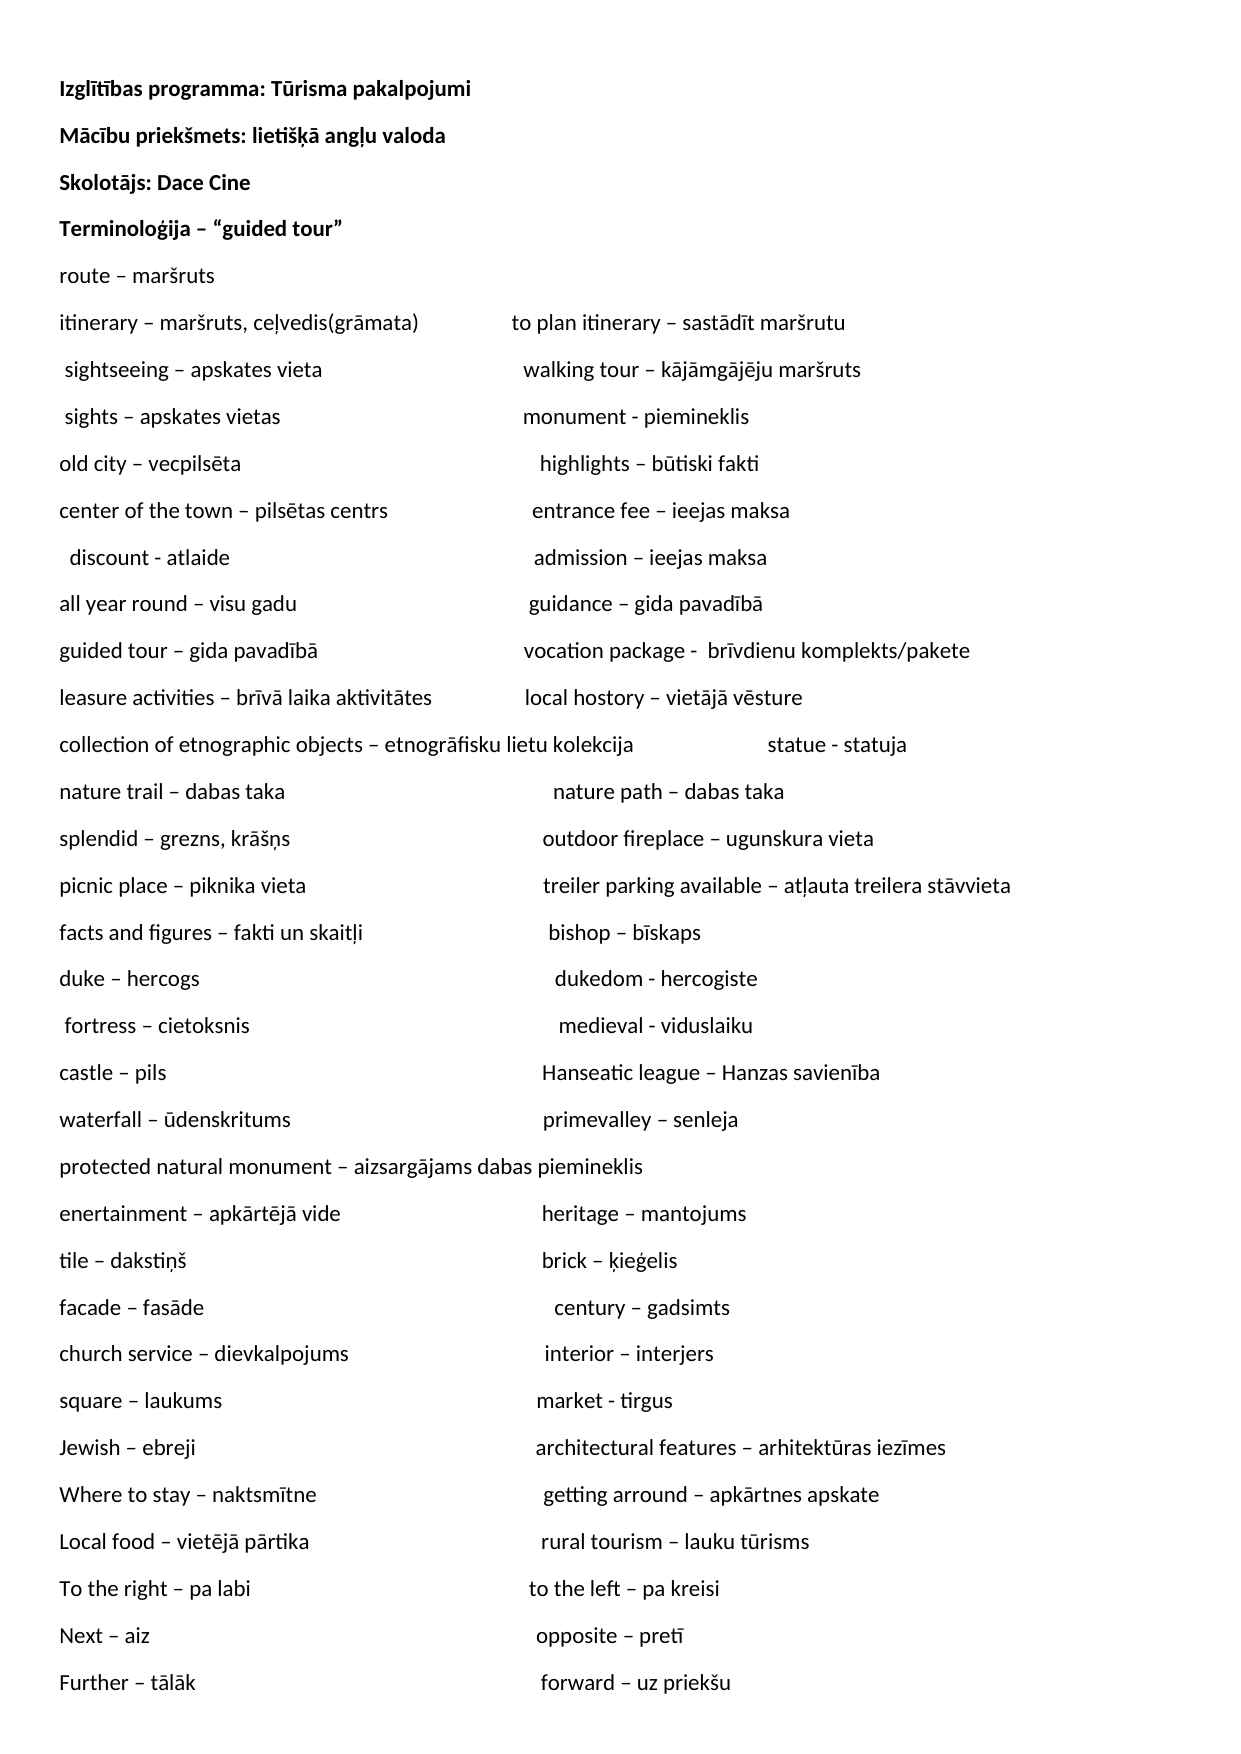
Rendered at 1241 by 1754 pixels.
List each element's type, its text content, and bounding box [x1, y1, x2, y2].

text guided tour – gida pavadībā vocation package - brīvdienu komplekts/pakete [59, 636, 1053, 664]
text nature trail – dabas taka nature path – dabas taka [59, 777, 1053, 805]
text Where to stay – naktsmītne getting arround – apkārtnes apskate [59, 1480, 1053, 1508]
text old city – vecpilsēta highlights – būtiski fakti [59, 449, 1053, 477]
text square – laukums market - tirgus [59, 1386, 1053, 1414]
text splendid – grezns, krāšņs outdoor fireplace – ugunskura vieta [59, 824, 1053, 852]
text protected natural monument – aizsargājams dabas piemineklis [59, 1152, 1053, 1180]
text Terminoloģija – “guided tour” [59, 214, 1053, 242]
text facts and figures – fakti un skaitļi bishop – bīskaps [59, 918, 1053, 946]
text discount - atlaide admission – ieejas maksa [59, 543, 1053, 571]
text itinerary – maršruts, ceļvedis(grāmata) to plan itinerary – sastādīt maršrutu [59, 308, 1053, 336]
text Local food – vietējā pārtika rural tourism – lauku tūrisms [59, 1527, 1053, 1555]
text castle – pils Hanseatic league – Hanzas savienība [59, 1058, 1053, 1086]
text Mācību priekšmets: lietišķā angļu valoda [59, 121, 1053, 149]
text facade – fasāde century – gadsimts [59, 1293, 1053, 1321]
text Next – aiz opposite – pretī [59, 1621, 1053, 1649]
text collection of etnographic objects – etnogrāfisku lietu kolekcija statue - statuja [59, 730, 1053, 758]
text leasure activities – brīvā laika aktivitātes local hostory – vietājā vēsture [59, 683, 1053, 711]
text fortress – cietoksnis medieval - viduslaiku [59, 1011, 1053, 1039]
text church service – dievkalpojums interior – interjers [59, 1339, 1053, 1367]
text picnic place – piknika vieta treiler parking available – atļauta treilera stāvvieta [59, 871, 1053, 899]
text tile – dakstiņš brick – ķieģelis [59, 1246, 1053, 1274]
text sightseeing – apskates vieta walking tour – kājāmgājēju maršruts [59, 355, 1053, 383]
text waterfall – ūdenskritums primevalley – senleja [59, 1105, 1053, 1133]
text all year round – visu gadu guidance – gida pavadībā [59, 589, 1053, 617]
text center of the town – pilsētas centrs entrance fee – ieejas maksa [59, 496, 1053, 524]
text Izglītības programma: Tūrisma pakalpojumi [59, 74, 1053, 102]
text duke – hercogs dukedom - hercogiste [59, 964, 1053, 992]
text enertainment – apkārtējā vide heritage – mantojums [59, 1199, 1053, 1227]
text To the right – pa labi to the left – pa kreisi [59, 1574, 1053, 1602]
text Skolotājs: Dace Cine [59, 168, 1053, 196]
text sights – apskates vietas monument - piemineklis [59, 402, 1053, 430]
text Further – tālāk forward – uz priekšu [59, 1668, 1053, 1696]
text Jewish – ebreji architectural features – arhitektūras iezīmes [59, 1433, 1053, 1461]
text route – maršruts [59, 261, 1053, 289]
